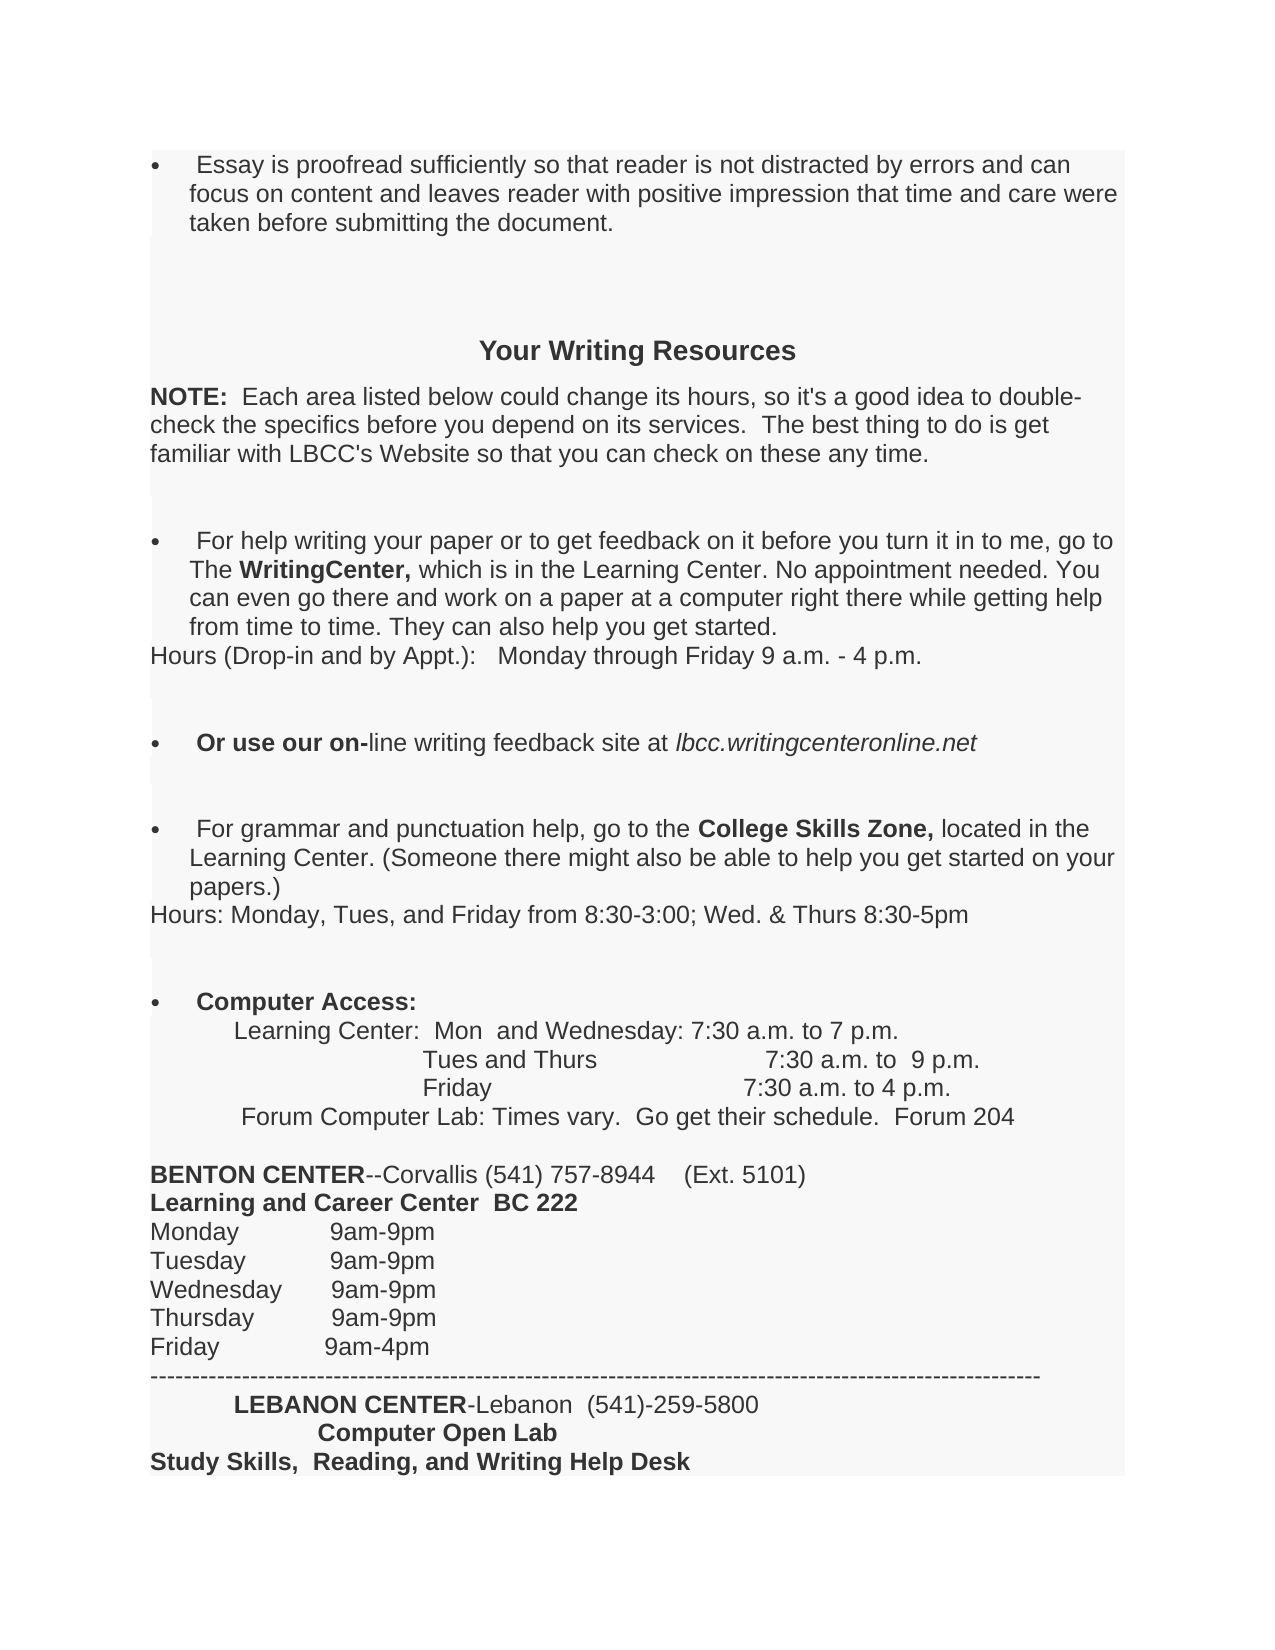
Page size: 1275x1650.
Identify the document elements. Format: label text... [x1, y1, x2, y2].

list For help writing your paper or to get feedback on it before you turn it in to me, go to The WritingCenter, which is in the Learning Center. No appointment needed. You can even go there and work on a paper at a computer right there while getting help from time to time. They can also help you get started. [152, 526, 1125, 641]
text BENTON CENTER--Corvallis (541) 757-8944 (Ext. 5101) [150, 1159, 1125, 1188]
text NOTE: Each area listed below could change its hours, so it's a good idea to double-check the specifics before you depend on its services. The best thing to do is get familiar with LBCC's Website so that you can check on these any time. [150, 382, 1125, 468]
text Forum Computer Lab: Times vary. Go get their schedule. Forum 204 [150, 1102, 1125, 1131]
list For grammar and punctuation help, go to the College Skills Zone, located in the Learning Center. (Someone there might also be able to help you get started on your papers.) [152, 814, 1125, 900]
list Or use our on-line writing feedback site at lbcc.writingcenteronline.net [152, 727, 1125, 756]
text Wednesday 9am-9pm [150, 1274, 1125, 1303]
text Learning Center: Mon and Wednesday: 7:30 a.m. to 7 p.m. [150, 1016, 1125, 1044]
text Monday 9am-9pm [150, 1217, 1125, 1246]
list Essay is proofread sufficiently so that reader is not distracted by errors and can focus on content and leaves reader with positive impression that time and care were taken before submitting the document. [152, 150, 1125, 236]
text LEBANON CENTER-Lebanon (541)-259-5800 [150, 1389, 1125, 1418]
text Study Skills, Reading, and Writing Help Desk [150, 1447, 1125, 1476]
text Hours (Drop-in and by Appt.): Monday through Friday 9 a.m. - 4 p.m. [150, 641, 1125, 669]
text Thursday 9am-9pm [150, 1303, 1125, 1332]
text Friday 9am-4pm [150, 1332, 1125, 1361]
text Tues and Thurs 7:30 a.m. to 9 p.m. [150, 1044, 1125, 1073]
text Hours: Monday, Tues, and Friday from 8:30-3:00; Wed. & Thurs 8:30-5pm [150, 900, 1125, 929]
list Computer Access: [152, 987, 1125, 1016]
text Tuesday 9am-9pm [150, 1246, 1125, 1274]
text Friday 7:30 a.m. to 4 p.m. [150, 1073, 1125, 1102]
text ----------------------------------------------------------------------------------------------------------- [150, 1361, 1125, 1389]
text Your Writing Resources [150, 310, 1125, 366]
text Learning and Career Center BC 222 [150, 1188, 1125, 1217]
text Computer Open Lab [150, 1418, 1125, 1447]
